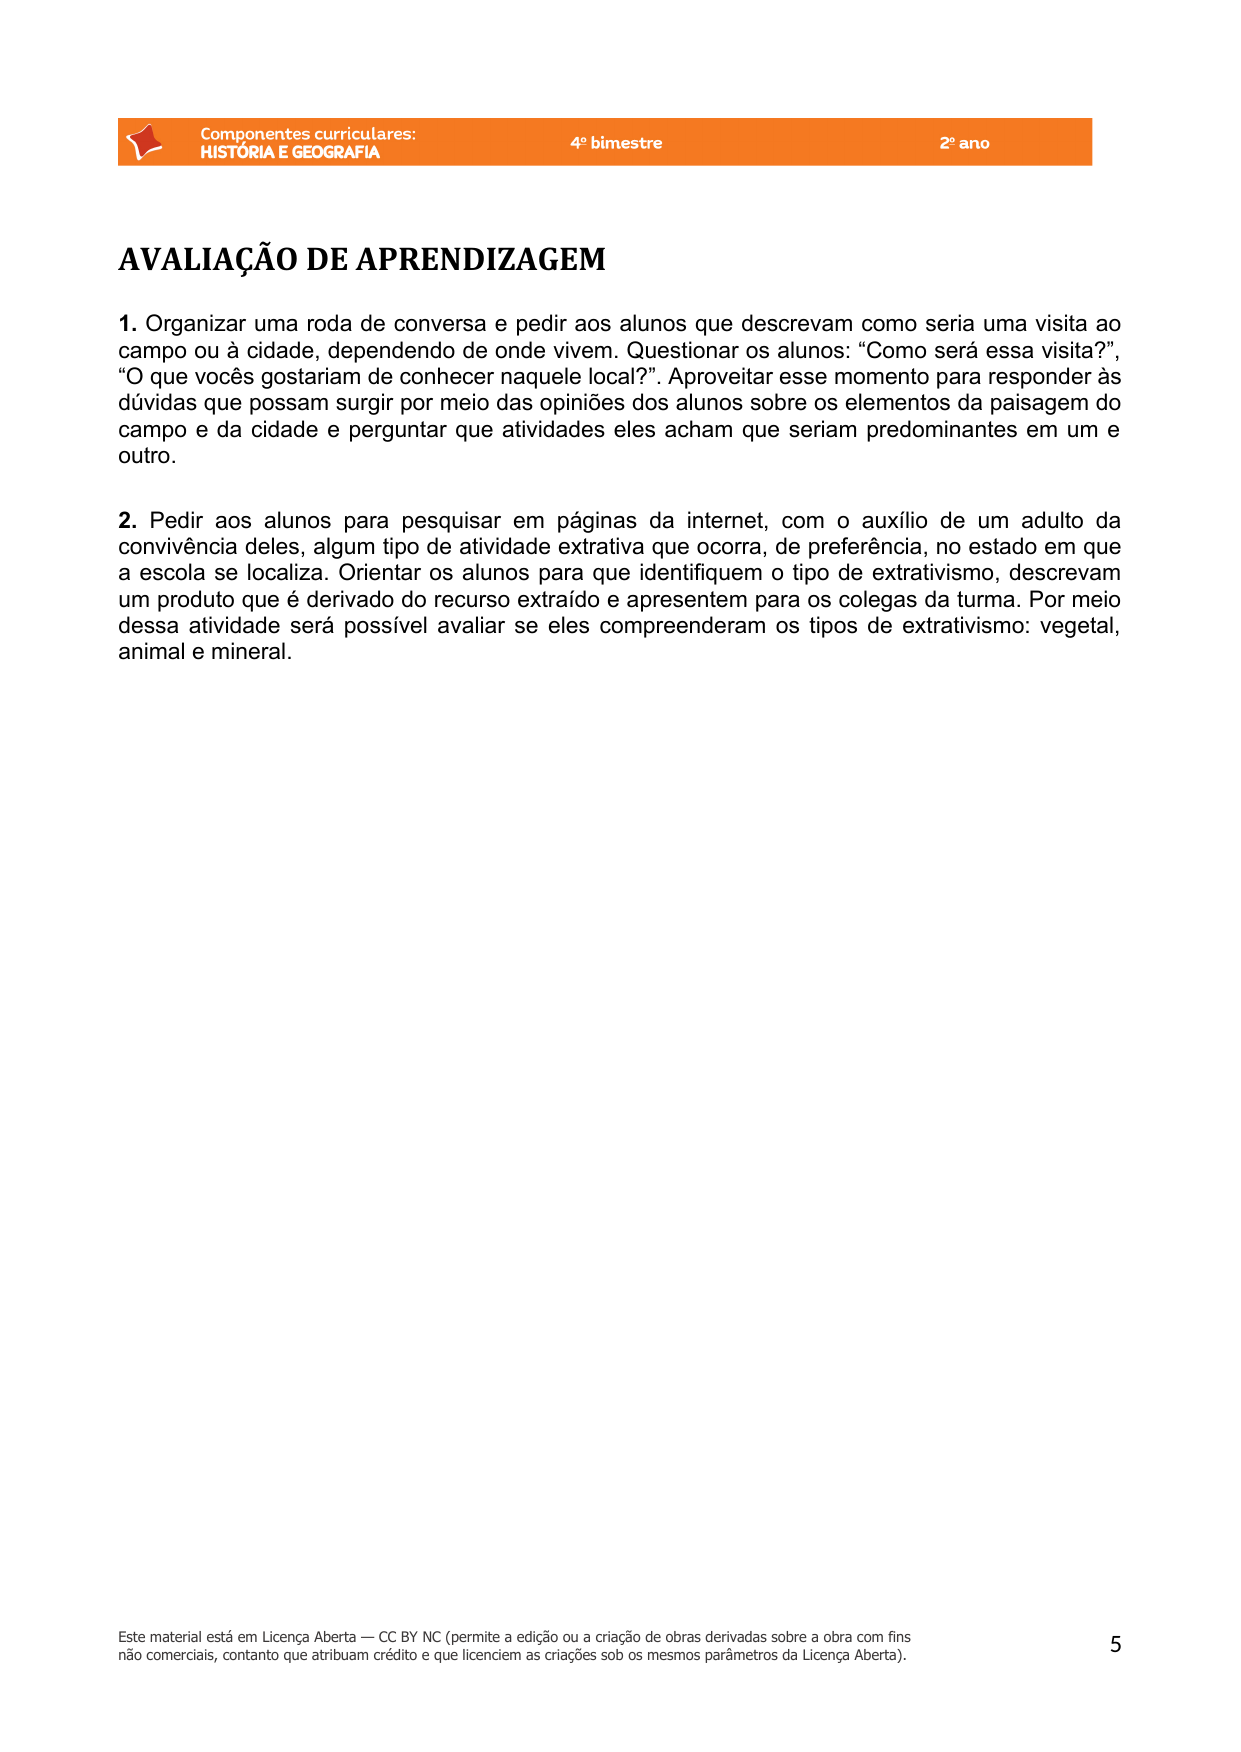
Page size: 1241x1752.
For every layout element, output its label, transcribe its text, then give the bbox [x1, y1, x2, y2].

text Avaliação de aprendizagem [118, 236, 1122, 278]
text 2. Pedir aos alunos para pesquisar em páginas da internet, com o auxílio de um adulto da convivência deles, algum tipo de atividade extrativa que ocorra, de preferência, no estado em que a escola se localiza. Orientar os alunos para que identifiquem o tipo de extrativismo, descrevam um produto que é derivado do recurso extraído e apresentem para os colegas da turma. Por meio dessa atividade será possível avaliar se eles compreenderam os tipos de extrativismo: vegetal, animal e mineral. [118, 507, 1122, 665]
text 1. Organizar uma roda de conversa e pedir aos alunos que descrevam como seria uma visita ao campo ou à cidade, dependendo de onde vivem. Questionar os alunos: “Como será essa visita?”, “O que vocês gostariam de conhecer naquele local?”. Aproveitar esse momento para responder às dúvidas que possam surgir por meio das opiniões dos alunos sobre os elementos da paisagem do campo e da cidade e perguntar que atividades eles acham que seriam predominantes em um e outro. [118, 310, 1122, 468]
picture [118, 118, 1093, 166]
